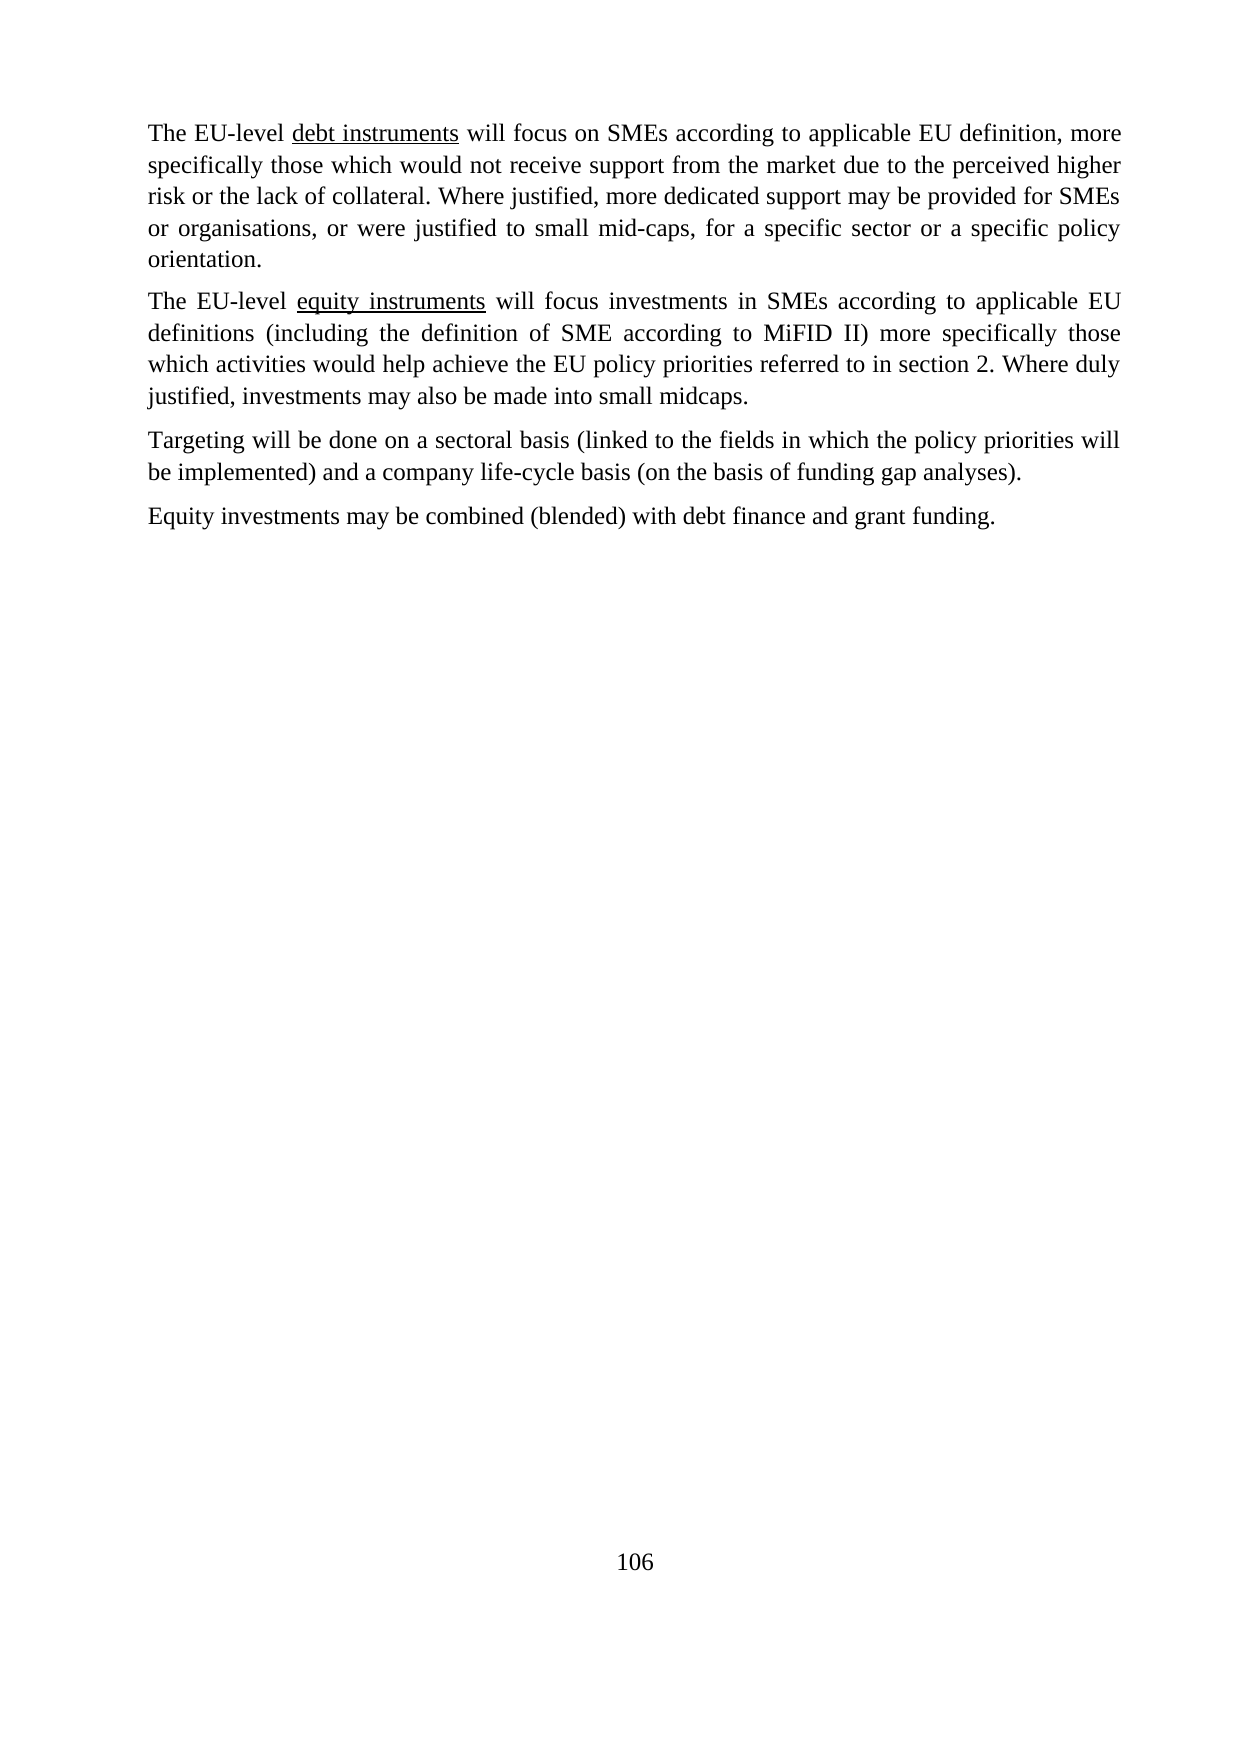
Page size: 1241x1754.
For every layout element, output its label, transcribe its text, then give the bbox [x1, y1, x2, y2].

text The EU-level equity instruments will focus investments in SMEs according to applicable EU definitions (including the definition of SME according to MiFID II) more specifically those which activities would help achieve the EU policy priorities referred to in section 2. Where duly justified, investments may also be made into small midcaps. [148, 286, 1122, 410]
text The EU-level debt instruments will focus on SMEs according to applicable EU definition, more specifically those which would not receive support from the market due to the perceived higher risk or the lack of collateral. Where justified, more dedicated support may be provided for SMEs or organisations, or were justified to small mid-caps, for a specific sector or a specific policy orientation. [148, 118, 1122, 273]
text Targeting will be done on a sectoral basis (linked to the fields in which the policy priorities will be implemented) and a company life-cycle basis (on the basis of funding gap analyses). [148, 425, 1122, 485]
text Equity investments may be combined (blended) with debt finance and grant funding. [148, 501, 1122, 529]
